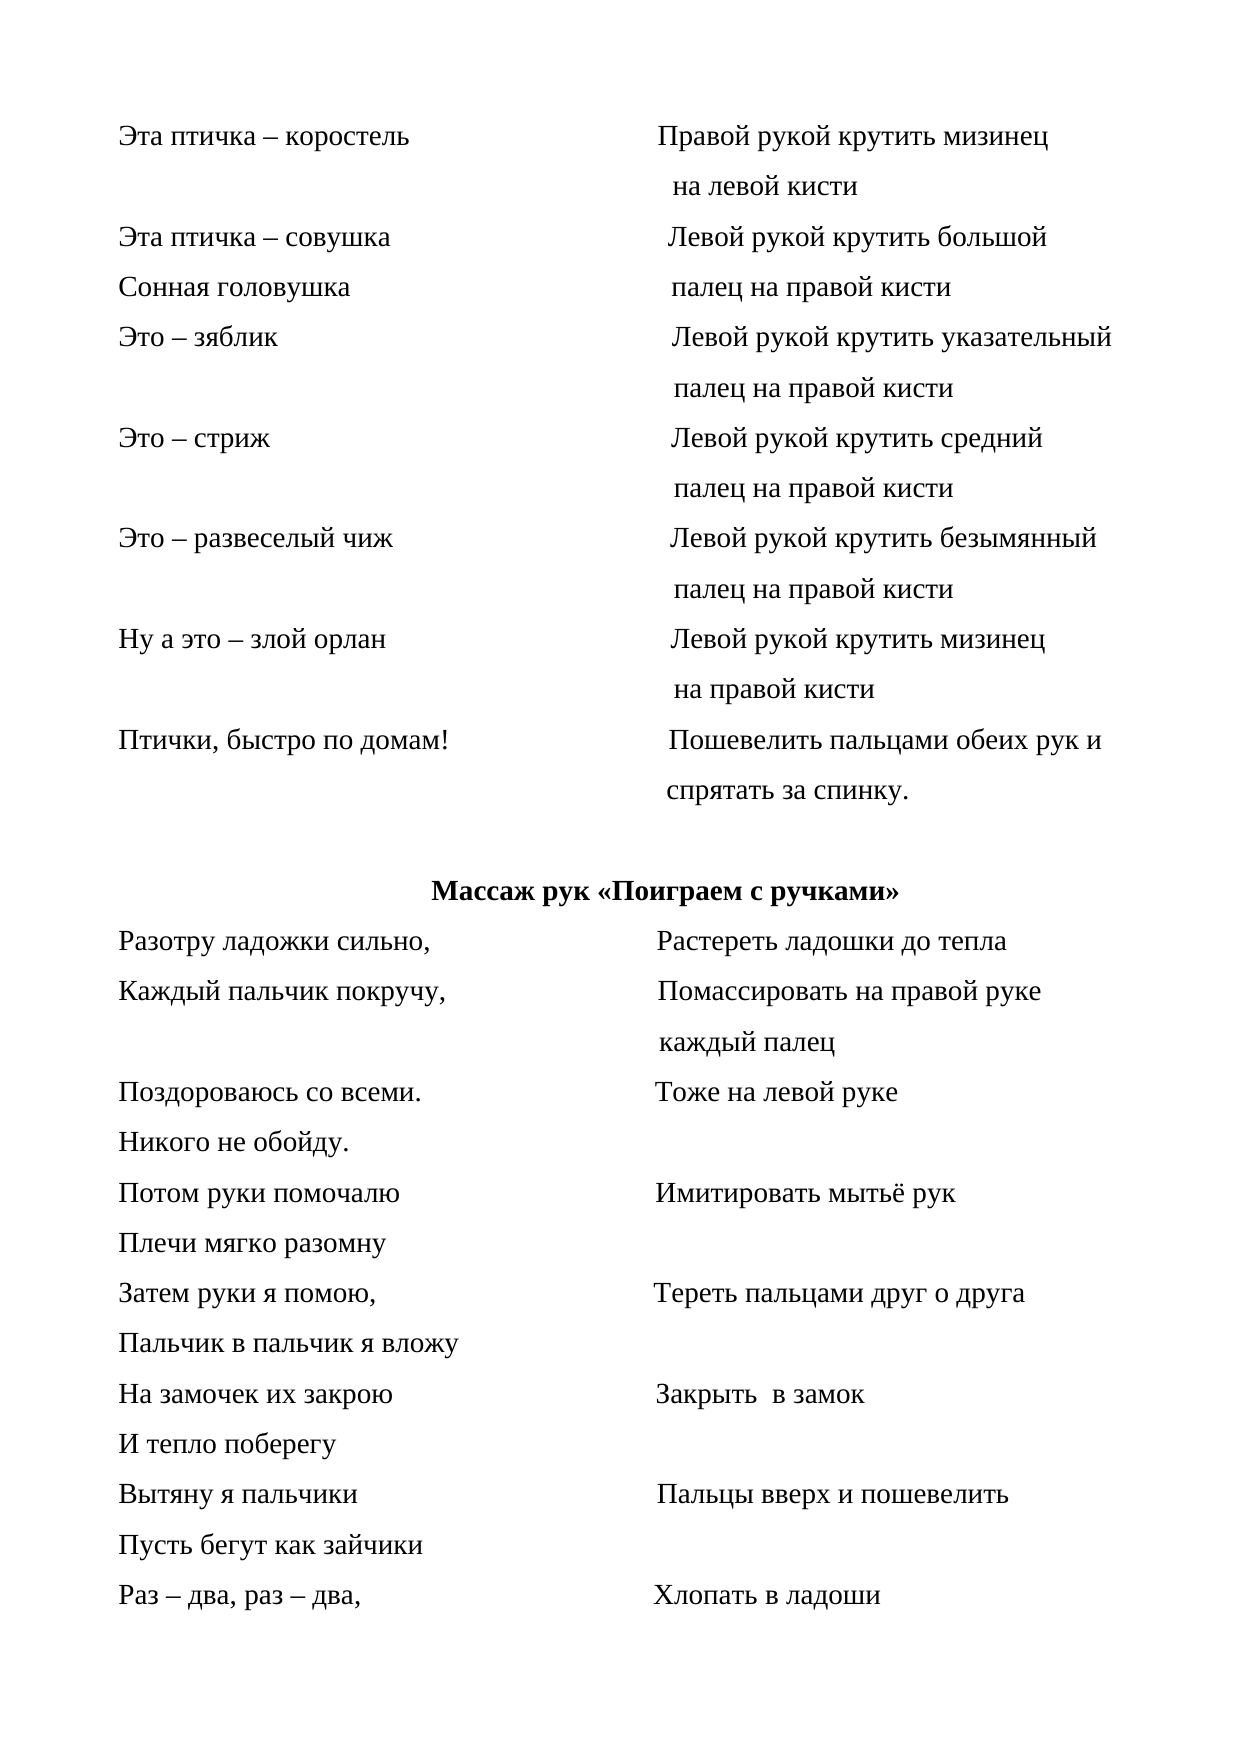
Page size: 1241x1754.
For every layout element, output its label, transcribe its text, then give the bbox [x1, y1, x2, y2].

text Пальчик в пальчик я вложу [118, 1326, 1124, 1359]
text Никого не обойду. [118, 1124, 1124, 1158]
text Птички, быстро по домам ! Пошевелить пальцами обеих рук и [118, 722, 1124, 755]
text И тепло поберегу [118, 1426, 1124, 1460]
text Это – стриж Левой рукой крутить средний [118, 420, 1124, 453]
text на левой кисти [118, 168, 1124, 202]
text каждый палец [207, 1024, 1124, 1057]
text палец на правой кисти [207, 470, 1124, 504]
text Эта птичка – коростель Правой рукой крутить мизинец [118, 118, 1124, 152]
text на правой кисти [207, 672, 1124, 705]
text Пусть бегут как зайчики [118, 1527, 1124, 1560]
text Эта птичка – совушка Левой рукой крутить большой [118, 219, 1124, 252]
text Это – развеселый чиж Левой рукой крутить безымянный [118, 521, 1124, 554]
text спрятать за спинку. [207, 772, 1124, 806]
text Массаж рук «Поиграем с ручками» [207, 873, 1124, 906]
text Ну а это – злой орлан Левой рукой крутить мизинец [118, 621, 1124, 655]
text Это – зяблик Левой рукой крутить указательный [118, 319, 1124, 353]
text Каждый пальчик покручу, Помассировать на правой руке [118, 973, 1124, 1007]
text палец на правой кисти [207, 370, 1124, 403]
text палец на правой кисти [207, 571, 1124, 604]
text Поздороваюсь со всеми. Тоже на левой руке [118, 1074, 1124, 1108]
text Плечи мягко разомну [118, 1225, 1124, 1258]
text Вытяну я пальчики Пальцы вверх и пошевелить [118, 1477, 1124, 1510]
text Потом руки помочалю Имитировать мытьё рук [118, 1175, 1124, 1208]
text Сонная головушка палец на правой кисти [118, 269, 1124, 303]
text На замочек их закрою Закрыть в замок [118, 1376, 1124, 1409]
text Раз – два, раз – два, Хлопать в ладоши [118, 1577, 1124, 1611]
text Разотру ладожки сильно, Растереть ладошки до тепла [118, 923, 1124, 957]
text Затем руки я помою, Тереть пальцами друг о друга [118, 1275, 1124, 1309]
